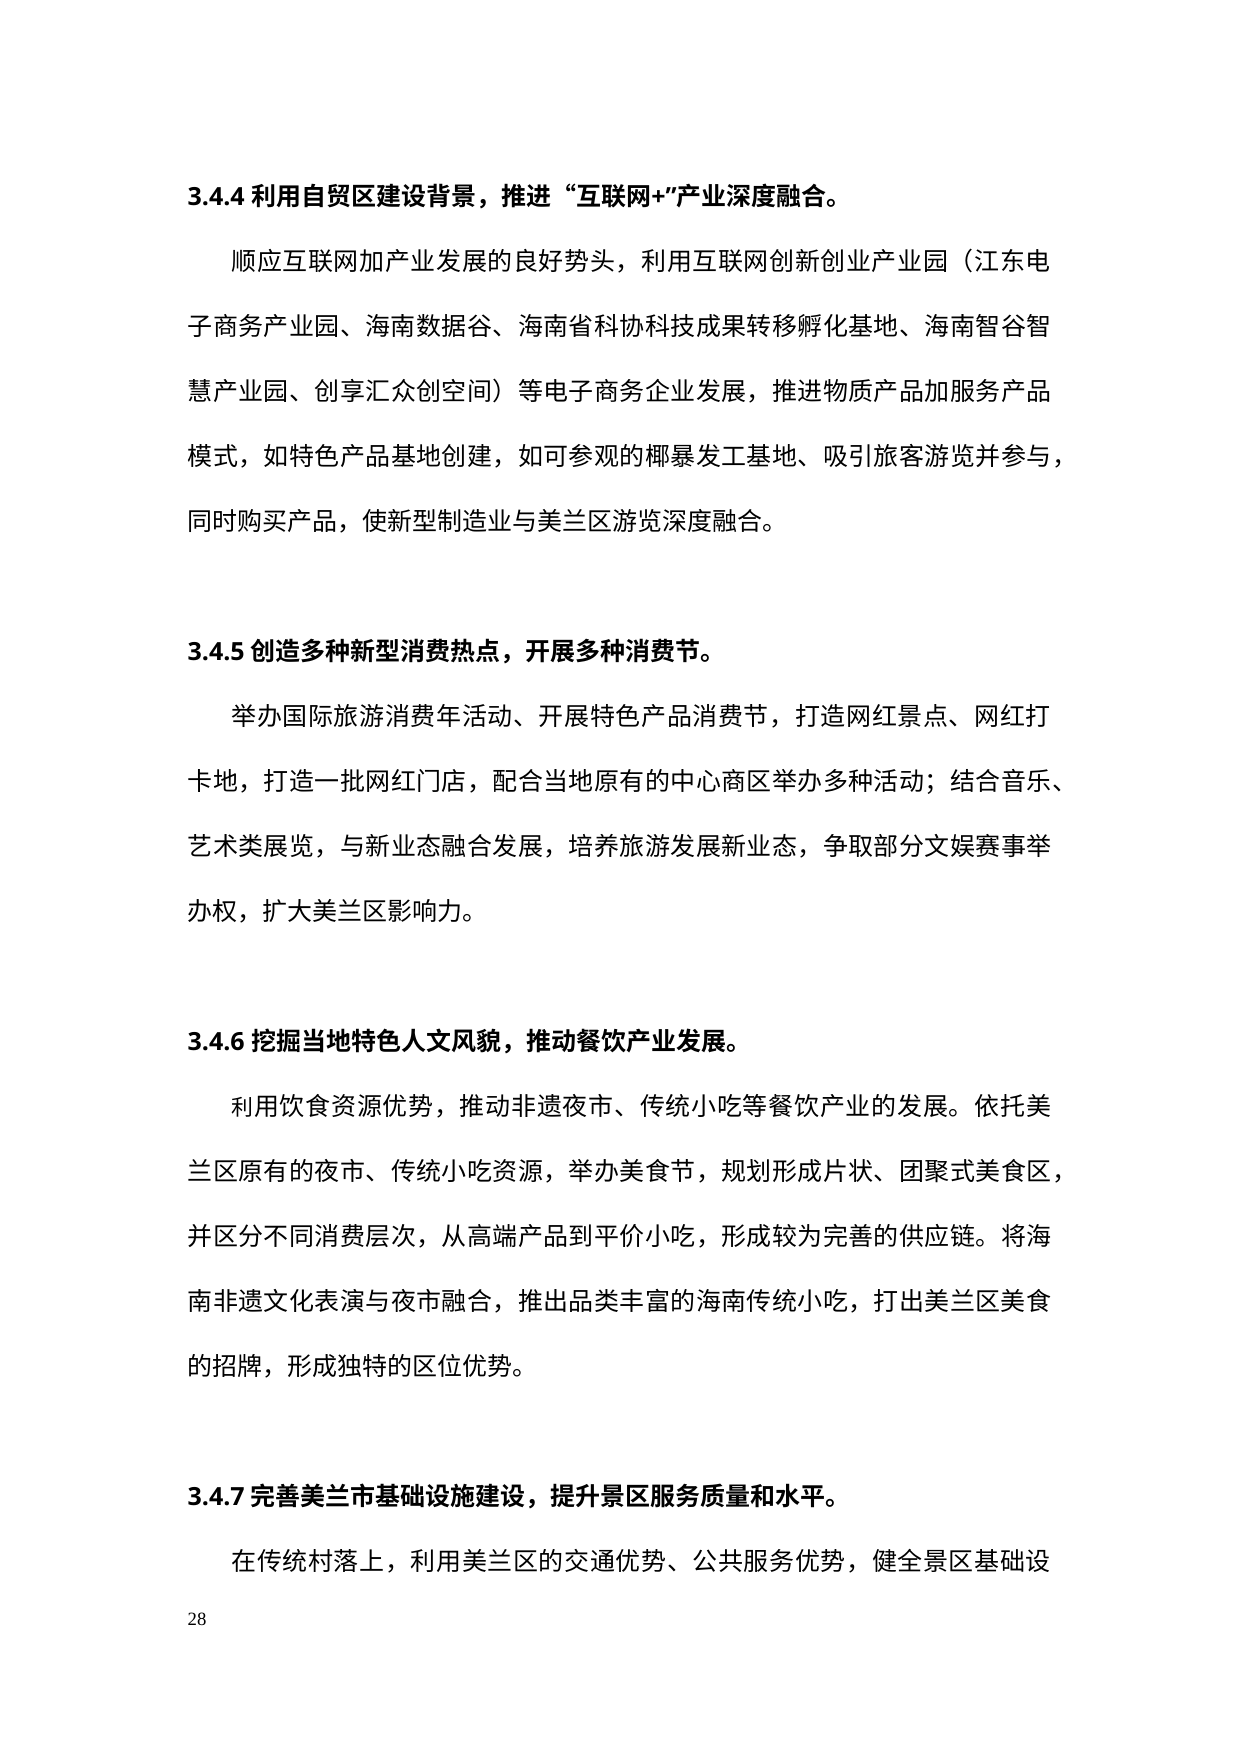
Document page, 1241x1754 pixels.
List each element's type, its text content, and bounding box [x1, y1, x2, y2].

text 顺应互联网加产业发展的良好势头，利用互联网创新创业产业园（江东电子商务产业园、海南数据谷、海南省科协科技成果转移孵化基地、海南智谷智慧产业园、创享汇众创空间）等电子商务企业发展，推进物质产品加服务产品模式，如特色产品基地创建，如可参观的椰暴发工基地、吸引旅客游览并参与，同时购买产品，使新型制造业与美兰区游览深度融合。 [187, 227, 1053, 552]
text 3.4.5创造多种新型消费热点，开展多种消费节。 [187, 617, 1053, 682]
text 利用饮食资源优势，推动非遗夜市、传统小吃等餐饮产业的发展。依托美兰区原有的夜市、传统小吃资源，举办美食节，规划形成片状、团聚式美食区，并区分不同消费层次，从高端产品到平价小吃，形成较为完善的供应链。将海南非遗文化表演与夜市融合，推出品类丰富的海南传统小吃，打出美兰区美食的招牌，形成独特的区位优势。 [187, 1072, 1053, 1397]
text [187, 1527, 1053, 1592]
text 举办国际旅游消费年活动、开展特色产品消费节，打造网红景点、网红打卡地，打造一批网红门店，配合当地原有的中心商区举办多种活动；结合音乐、艺术类展览，与新业态融合发展，培养旅游发展新业态，争取部分文娱赛事举办权，扩大美兰区影响力。 [187, 682, 1053, 942]
text 3.4.4 利用自贸区建设背景，推进“互联网+”产业深度融合。 [187, 162, 1053, 227]
text 3.4.7完善美兰市基础设施建设，提升景区服务质量和水平。 [187, 1462, 1053, 1527]
text 3.4.6 挖掘当地特色人文风貌，推动餐饮产业发展。 [187, 1007, 1053, 1072]
